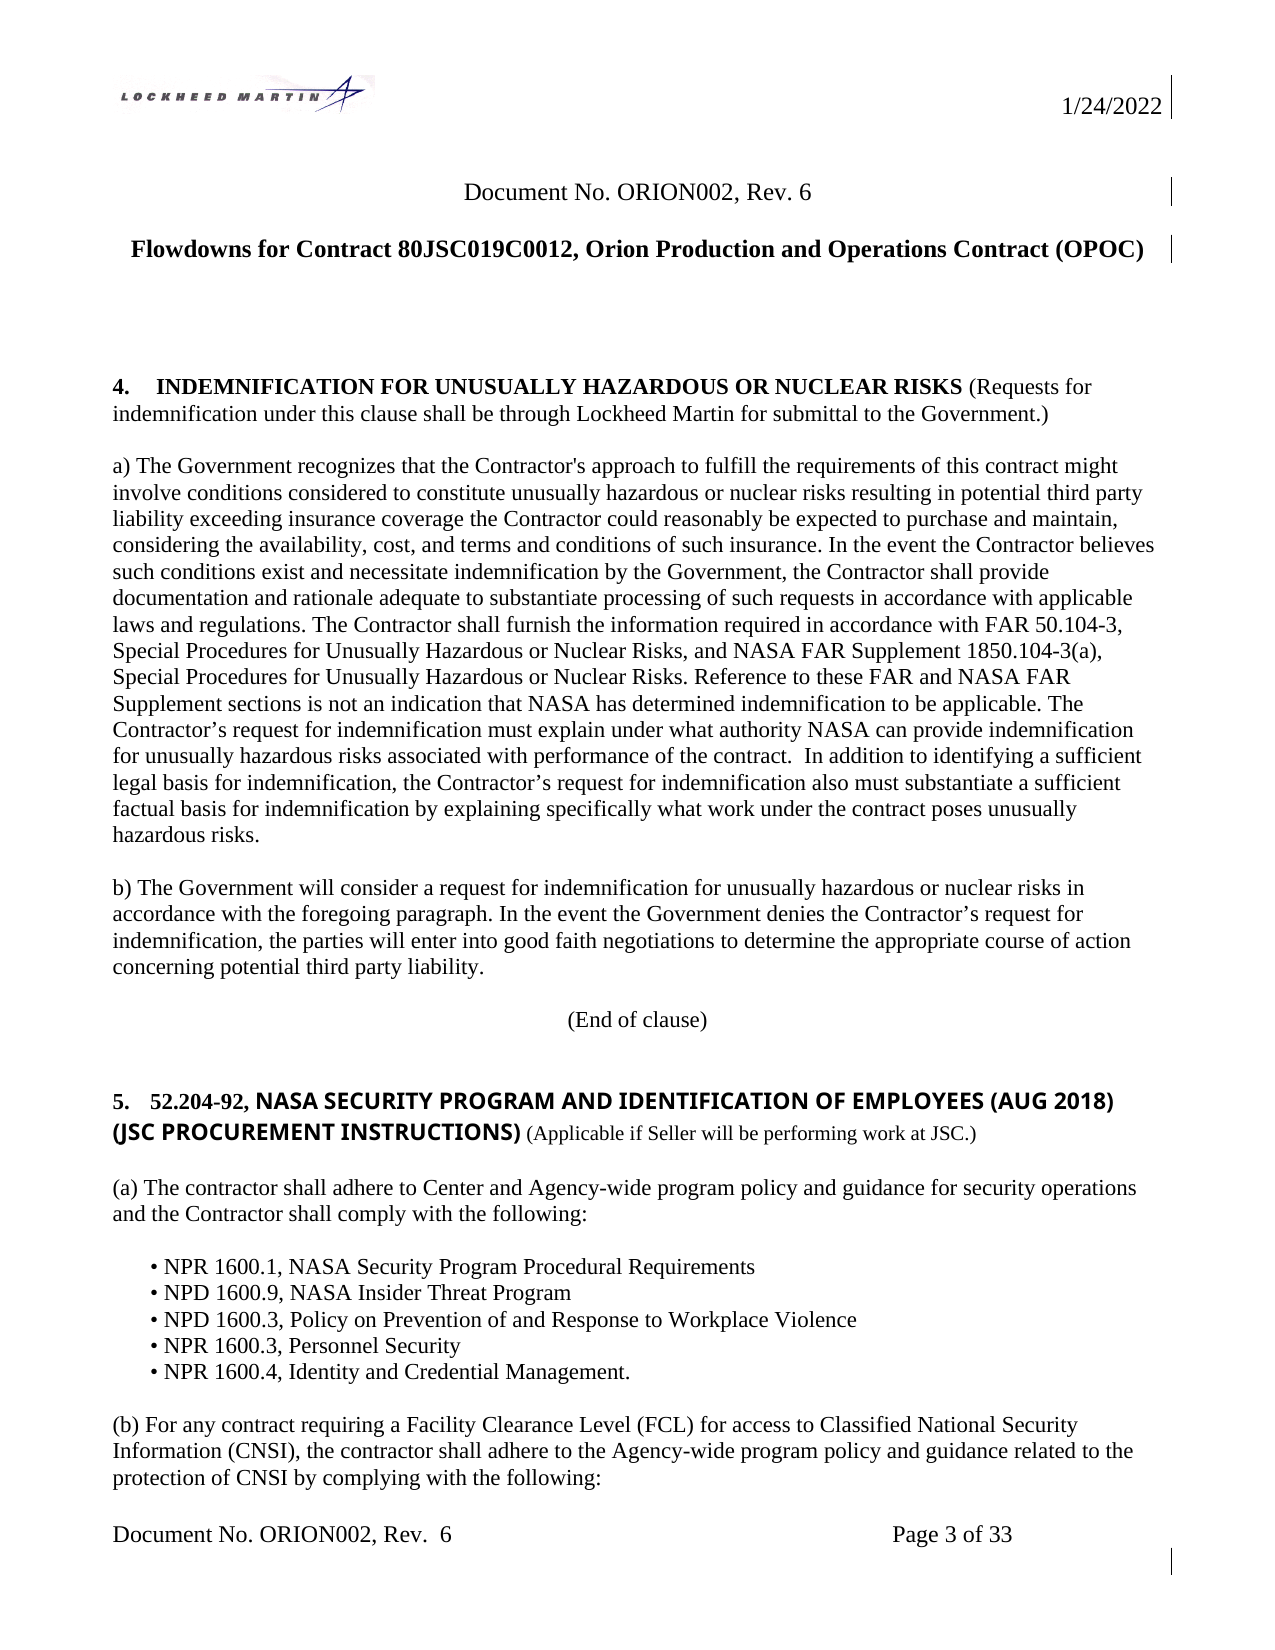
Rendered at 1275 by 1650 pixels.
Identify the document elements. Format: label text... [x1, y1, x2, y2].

text b) The Government will consider a request for indemnification for unusually hazardous or nuclear risks in accordance with the foregoing paragraph. In the event the Government denies the Contractor’s request for indemnification, the parties will enter into good faith negotiations to determine the appropriate course of action concerning potential third party liability. [112, 874, 1162, 979]
text • NPD 1600.9, NASA Insider Threat Program [150, 1279, 1162, 1306]
text (b) For any contract requiring a Facility Clearance Level (FCL) for access to Classified National Security Information (CNSI), the contractor shall adhere to the Agency-wide program policy and guidance related to the protection of CNSI by complying with the following: [112, 1411, 1162, 1490]
text • NPR 1600.4, Identity and Credential Management. [150, 1358, 1162, 1385]
text • NPR 1600.3, Personnel Security [150, 1332, 1162, 1358]
text 4. INDEMNIFICATION FOR UNUSUALLY HAZARDOUS OR NUCLEAR RISKS (Requests for indemnification under this clause shall be through Lockheed Martin for submittal to the Government.) [112, 373, 1162, 426]
text (a) The contractor shall adhere to Center and Agency-wide program policy and guidance for security operations and the Contractor shall comply with the following: [112, 1174, 1162, 1227]
text • NPD 1600.3, Policy on Prevention of and Response to Workplace Violence [150, 1306, 1162, 1332]
text 5. 52.204-92, NASA SECURITY PROGRAM AND IDENTIFICATION OF EMPLOYEES (AUG 2018) (JSC PROCUREMENT INSTRUCTIONS) (Applicable if Seller will be performing work at JSC.) [112, 1085, 1162, 1147]
text a) The Government recognizes that the Contractor's approach to fulfill the requirements of this contract might involve conditions considered to constitute unusually hazardous or nuclear risks resulting in potential third party liability exceeding insurance coverage the Contractor could reasonably be expected to purchase and maintain, considering the availability, cost, and terms and conditions of such insurance. In the event the Contractor believes such conditions exist and necessitate indemnification by the Government, the Contractor shall provide documentation and rationale adequate to substantiate processing of such requests in accordance with applicable laws and regulations. The Contractor shall furnish the information required in accordance with FAR 50.104-3, Special Procedures for Unusually Hazardous or Nuclear Risks, and NASA FAR Supplement 1850.104-3(a), Special Procedures for Unusually Hazardous or Nuclear Risks. Reference to these FAR and NASA FAR Supplement sections is not an indication that NASA has determined indemnification to be applicable. The Contractor’s request for indemnification must explain under what authority NASA can provide indemnification for unusually hazardous risks associated with performance of the contract. In addition to identifying a sufficient legal basis for indemnification, the Contractor’s request for indemnification also must substantiate a sufficient factual basis for indemnification by explaining specifically what work under the contract poses unusually hazardous risks. [112, 452, 1162, 848]
picture [112, 75, 375, 114]
text • NPR 1600.1, NASA Security Program Procedural Requirements [150, 1253, 1162, 1279]
text (End of clause) [112, 1006, 1162, 1032]
